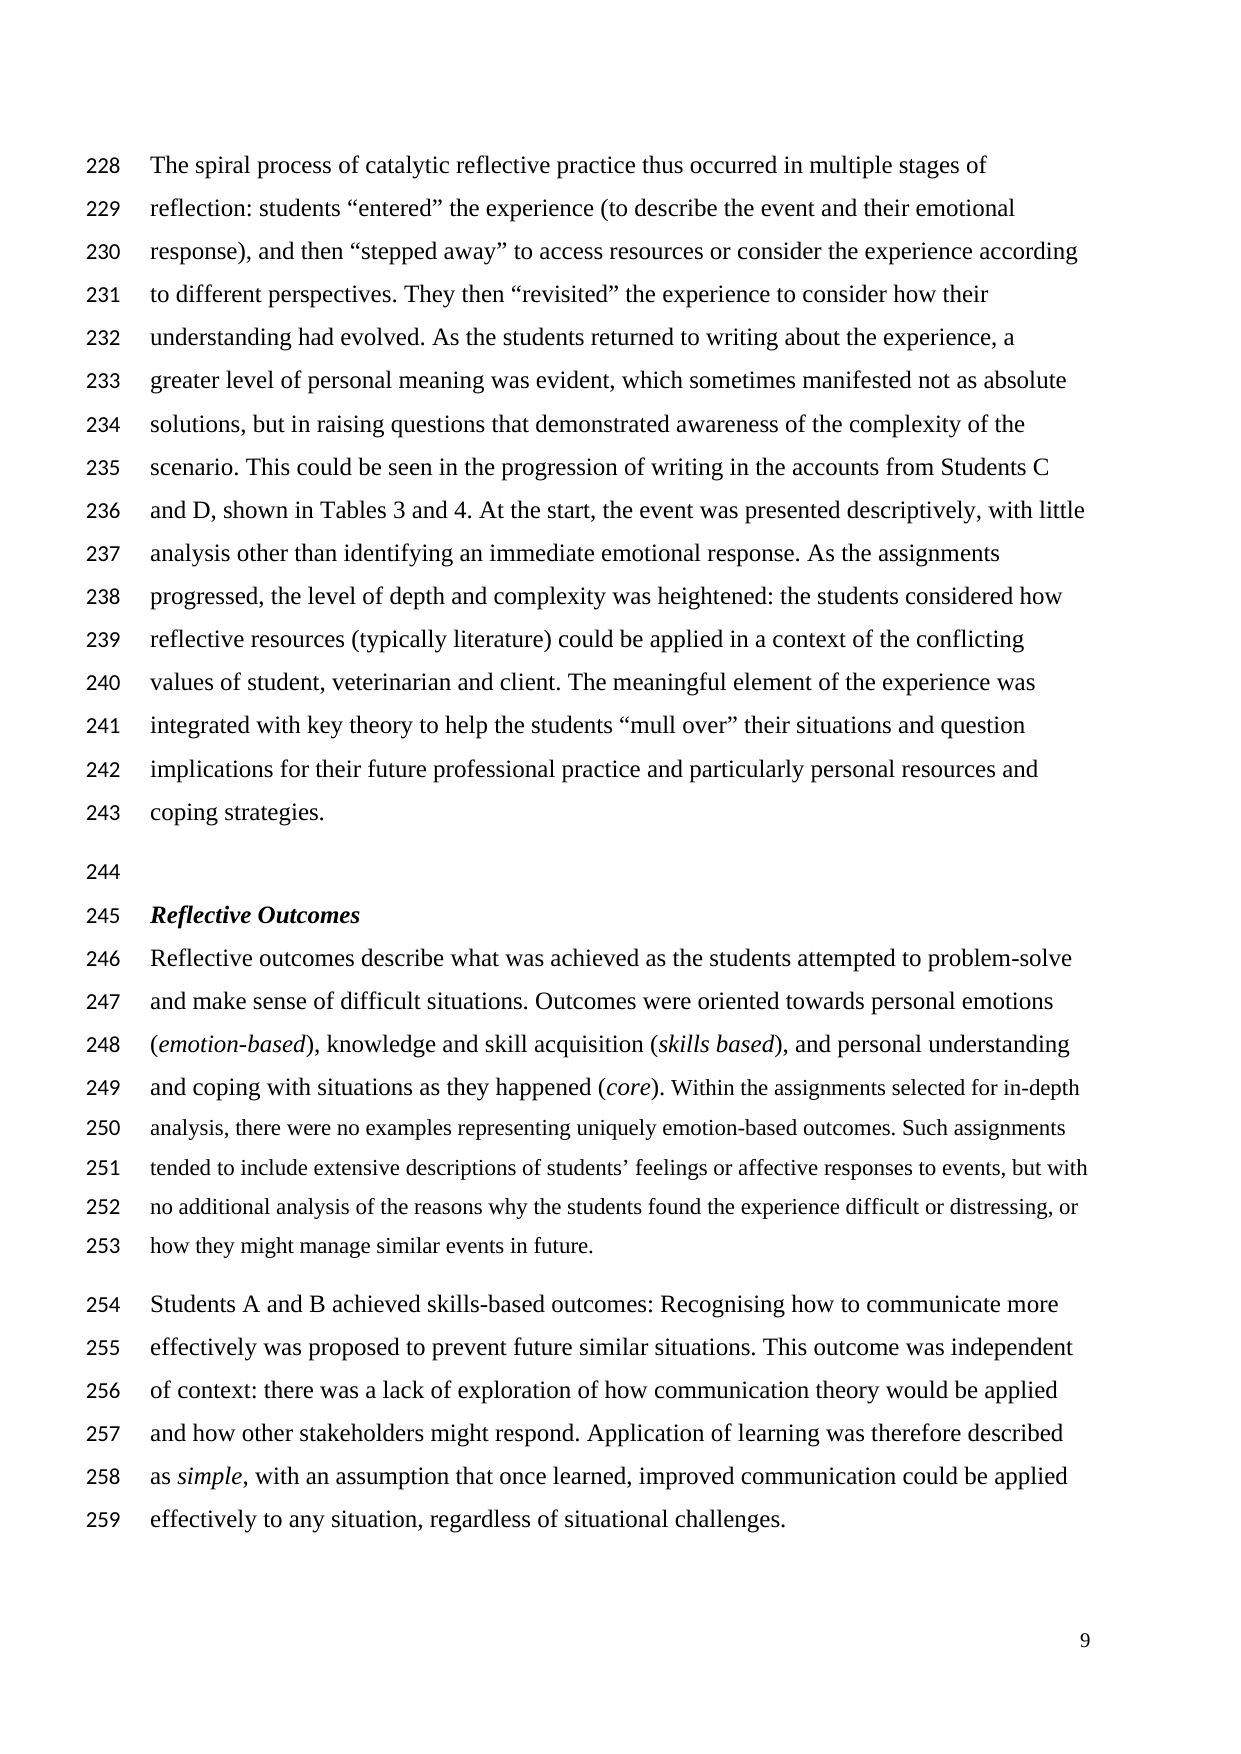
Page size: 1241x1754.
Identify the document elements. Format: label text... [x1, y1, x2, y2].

text The spiral process of catalytic reflective practice thus occurred in multiple stages of reflection: students “entered” the experience (to describe the event and their emotional response), and then “stepped away” to access resources or consider the experience according to different perspectives. They then “revisited” the experience to consider how their understanding had evolved. As the students returned to writing about the experience, a greater level of personal meaning was evident, which sometimes manifested not as absolute solutions, but in raising questions that demonstrated awareness of the complexity of the scenario. This could be seen in the progression of writing in the accounts from Students C and D, shown in Tables 3 and 4. At the start, the event was presented descriptively, with little analysis other than identifying an immediate emotional response. As the assignments progressed, the level of depth and complexity was heightened: the students considered how reflective resources (typically literature) could be applied in a context of the conflicting values of student, veterinarian and client. The meaningful element of the experience was integrated with key theory to help the students “mull over” their situations and question implications for their future professional practice and particularly personal resources and coping strategies. [150, 150, 1090, 826]
text Reflective Outcomes [150, 900, 1090, 928]
text Students A and B achieved skills-based outcomes: Recognising how to communicate more effectively was proposed to prevent future similar situations. This outcome was independent of context: there was a lack of exploration of how communication theory would be applied and how other stakeholders might respond. Application of learning was therefore described as simple, with an assumption that once learned, improved communication could be applied effectively to any situation, regardless of situational challenges. [150, 1289, 1090, 1533]
text Reflective outcomes describe what was achieved as the students attempted to problem-solve and make sense of difficult situations. Outcomes were oriented towards personal emotions (emotion-based), knowledge and skill acquisition (skills based), and personal understanding and coping with situations as they happened (core). Within the assignments selected for in-depth analysis, there were no examples representing uniquely emotion-based outcomes. Such assignments tended to include extensive descriptions of students’ feelings or affective responses to events, but with no additional analysis of the reasons why the students found the experience difficult or distressing, or how they might manage similar events in future. [150, 943, 1090, 1259]
